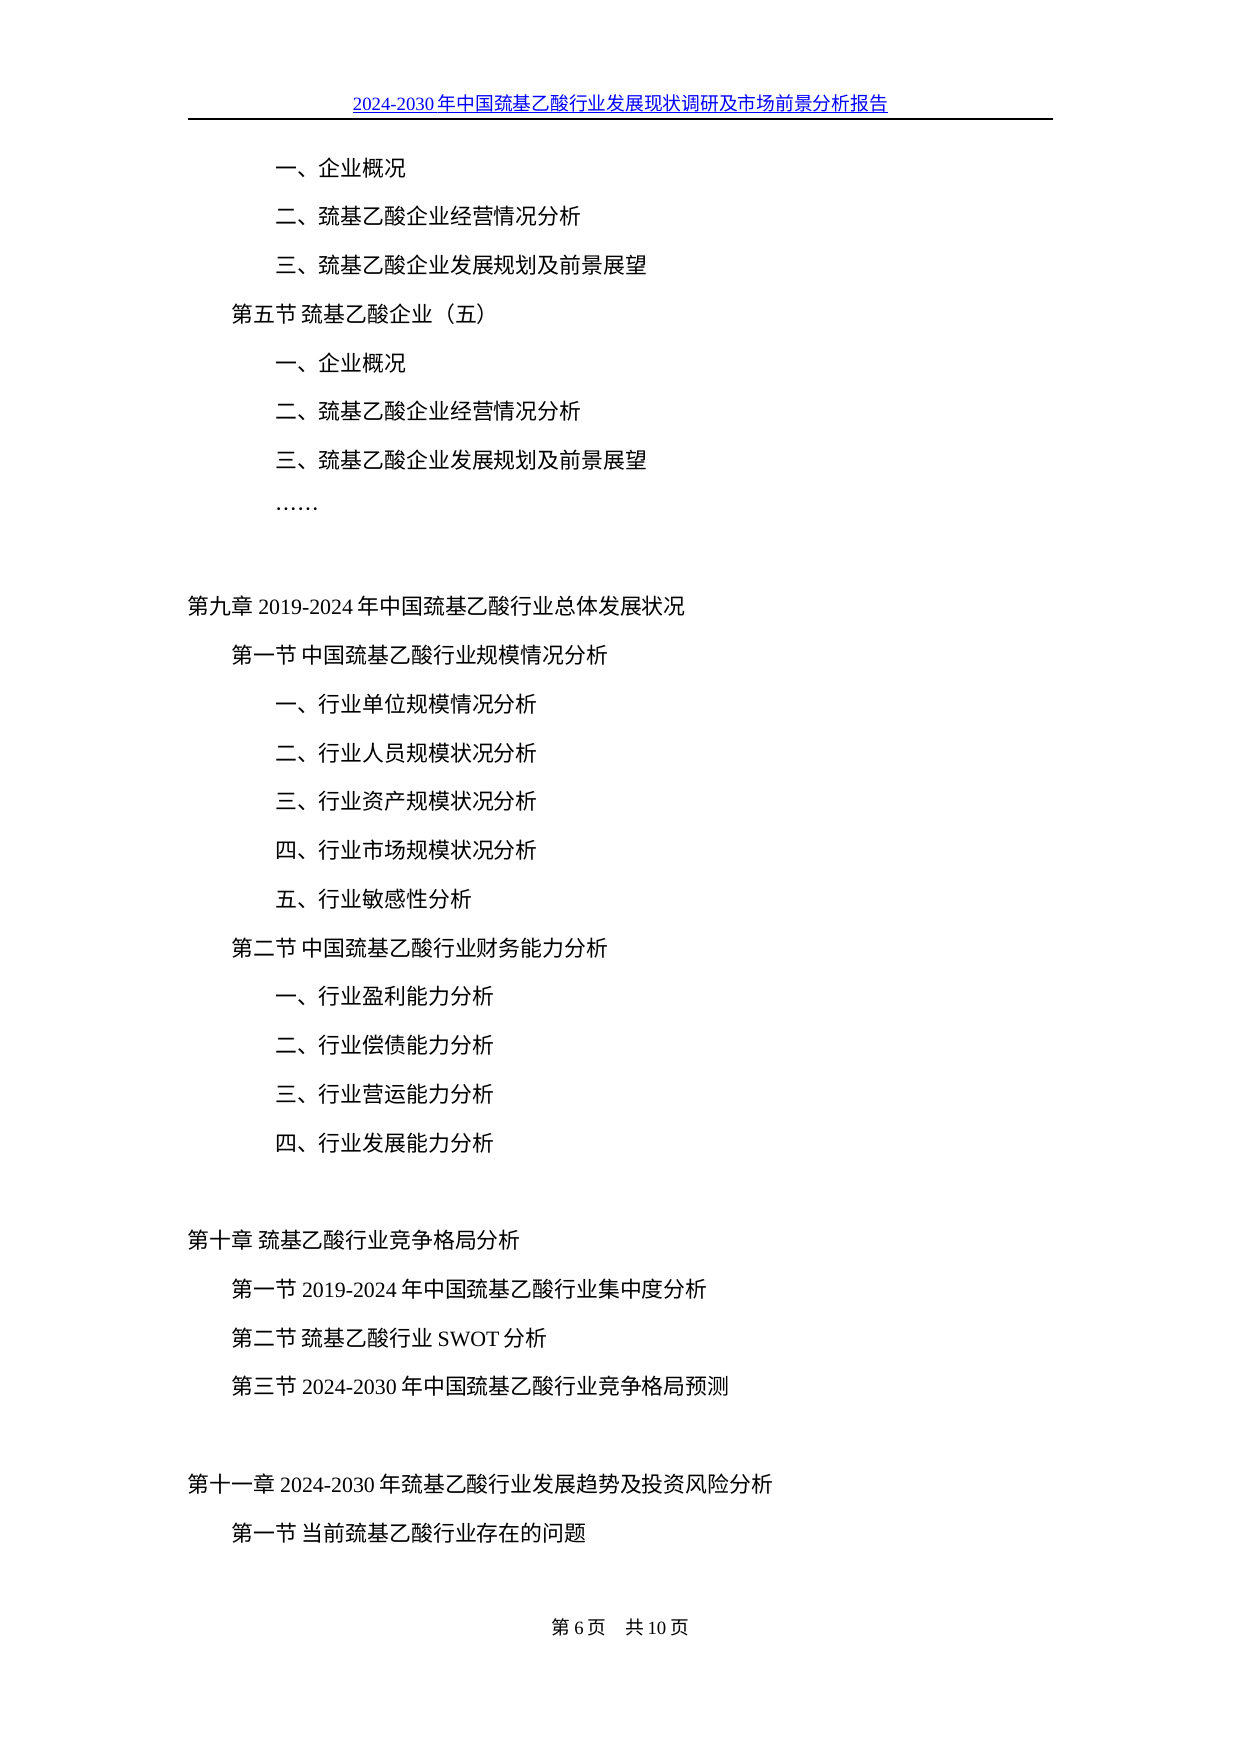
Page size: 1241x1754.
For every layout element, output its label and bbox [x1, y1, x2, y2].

text [187, 150, 1053, 1548]
